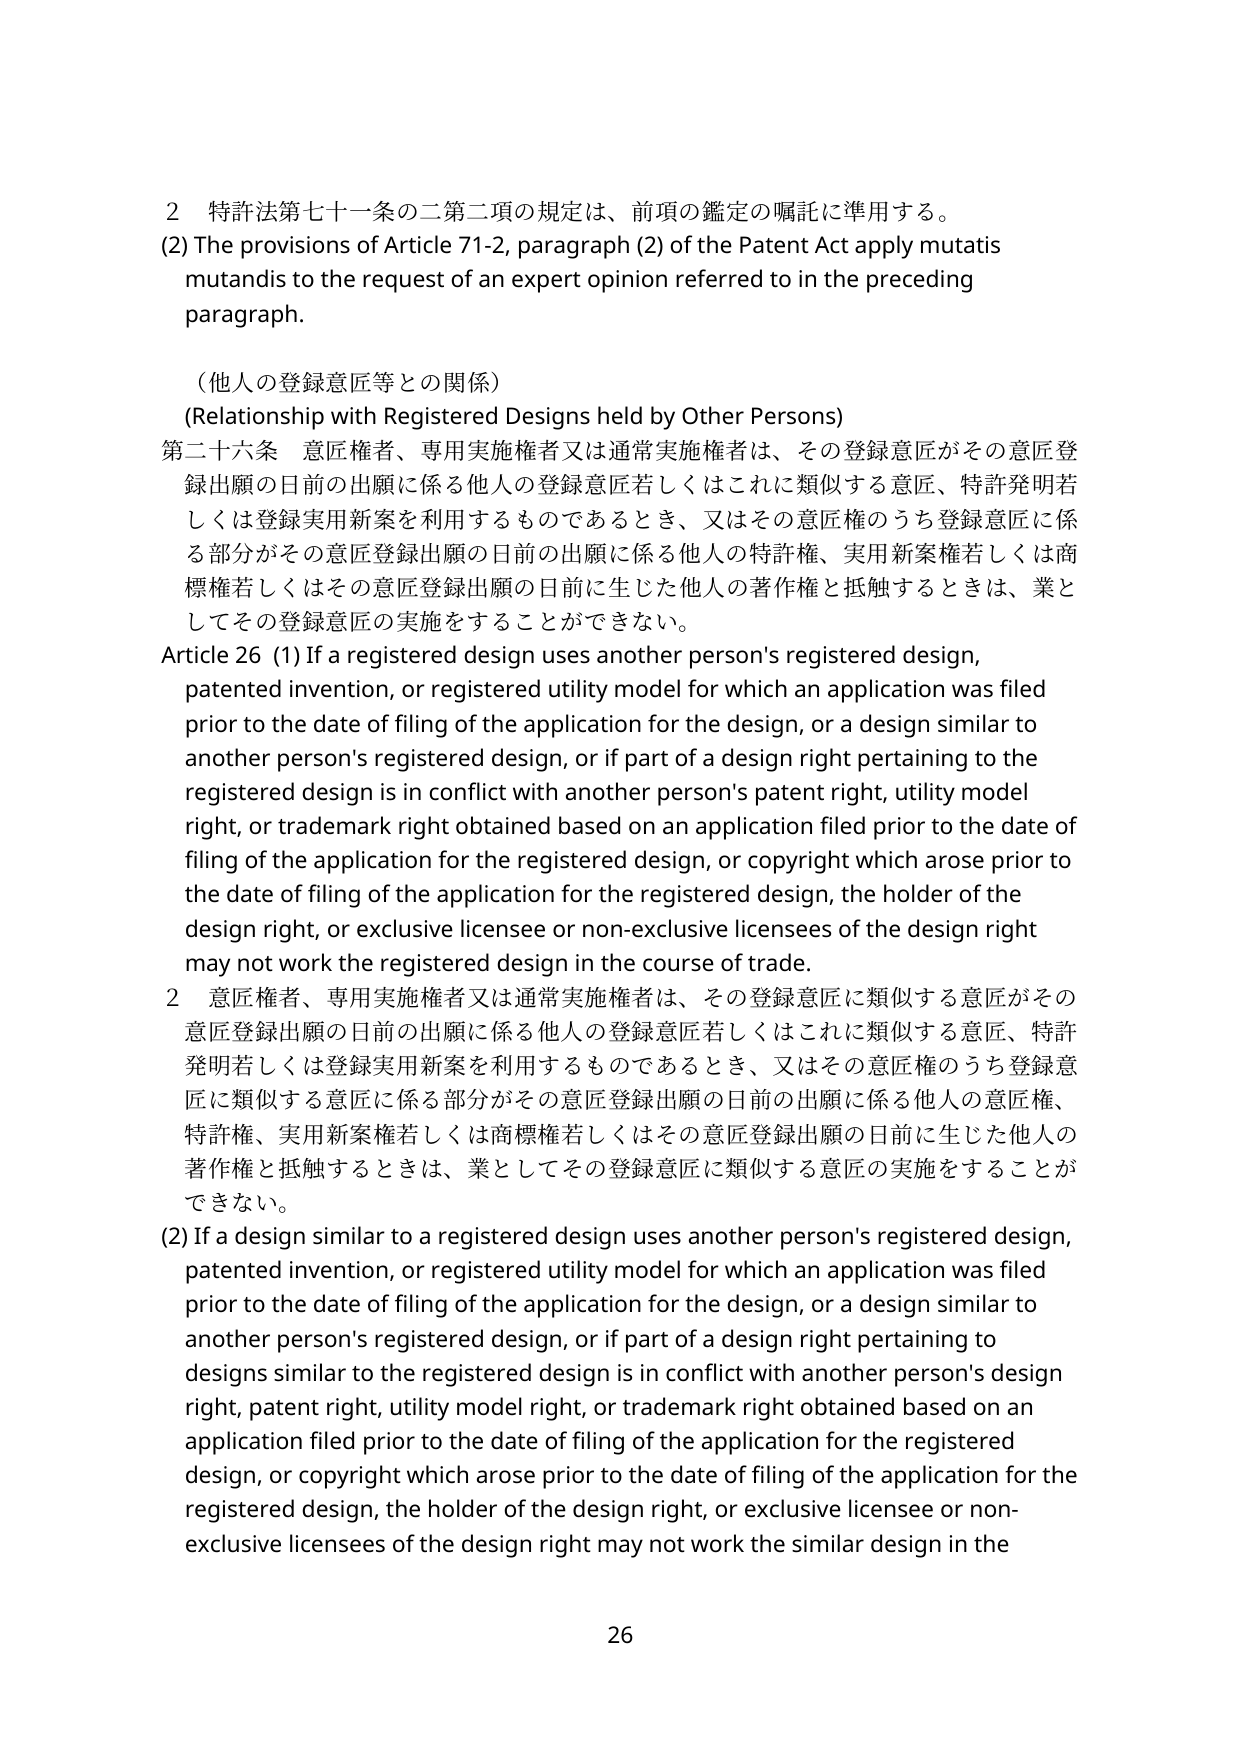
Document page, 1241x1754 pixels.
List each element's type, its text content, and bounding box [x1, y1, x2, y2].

text Article 26 (1) If a registered design uses another person's registered design, patented invention, or registered utility model for which an application was filed prior to the date of filing of the application for the design, or a design similar to another person's registered design, or if part of a design right pertaining to the registered design is in conflict with another person's patent right, utility model right, or trademark right obtained based on an application filed prior to the date of filing of the application for the registered design, or copyright which arose prior to the date of filing of the application for the registered design, the holder of the design right, or exclusive licensee or non-exclusive licensees of the design right may not work the registered design in the course of trade. [161, 638, 1079, 979]
text （他人の登録意匠等との関係） [184, 364, 1079, 399]
text 第二十六条 意匠権者、専用実施権者又は通常実施権者は、その登録意匠がその意匠登録出願の日前の出願に係る他人の登録意匠若しくはこれに類似する意匠、特許発明若しくは登録実用新案を利用するものであるとき、又はその意匠権のうち登録意匠に係る部分がその意匠登録出願の日前の出願に係る他人の特許権、実用新案権若しくは商標権若しくはその意匠登録出願の日前に生じた他人の著作権と抵触するときは、業としてその登録意匠の実施をすることができない。 [161, 433, 1079, 638]
text ２ 特許法第七十一条の二第二項の規定は、前項の鑑定の嘱託に準用する。 [161, 194, 1079, 228]
text (Relationship with Registered Designs held by Other Persons) [184, 399, 1079, 433]
text (2) The provisions of Article 71-2, paragraph (2) of the Patent Act apply mutatis mutandis to the request of an expert opinion referred to in the preceding paragraph. [161, 228, 1079, 330]
text ２ 意匠権者、専用実施権者又は通常実施権者は、その登録意匠に類似する意匠がその意匠登録出願の日前の出願に係る他人の登録意匠若しくはこれに類似する意匠、特許発明若しくは登録実用新案を利用するものであるとき、又はその意匠権のうち登録意匠に類似する意匠に係る部分がその意匠登録出願の日前の出願に係る他人の意匠権、特許権、実用新案権若しくは商標権若しくはその意匠登録出願の日前に生じた他人の著作権と抵触するときは、業としてその登録意匠に類似する意匠の実施をすることができない。 [161, 979, 1079, 1219]
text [161, 1219, 1079, 1560]
